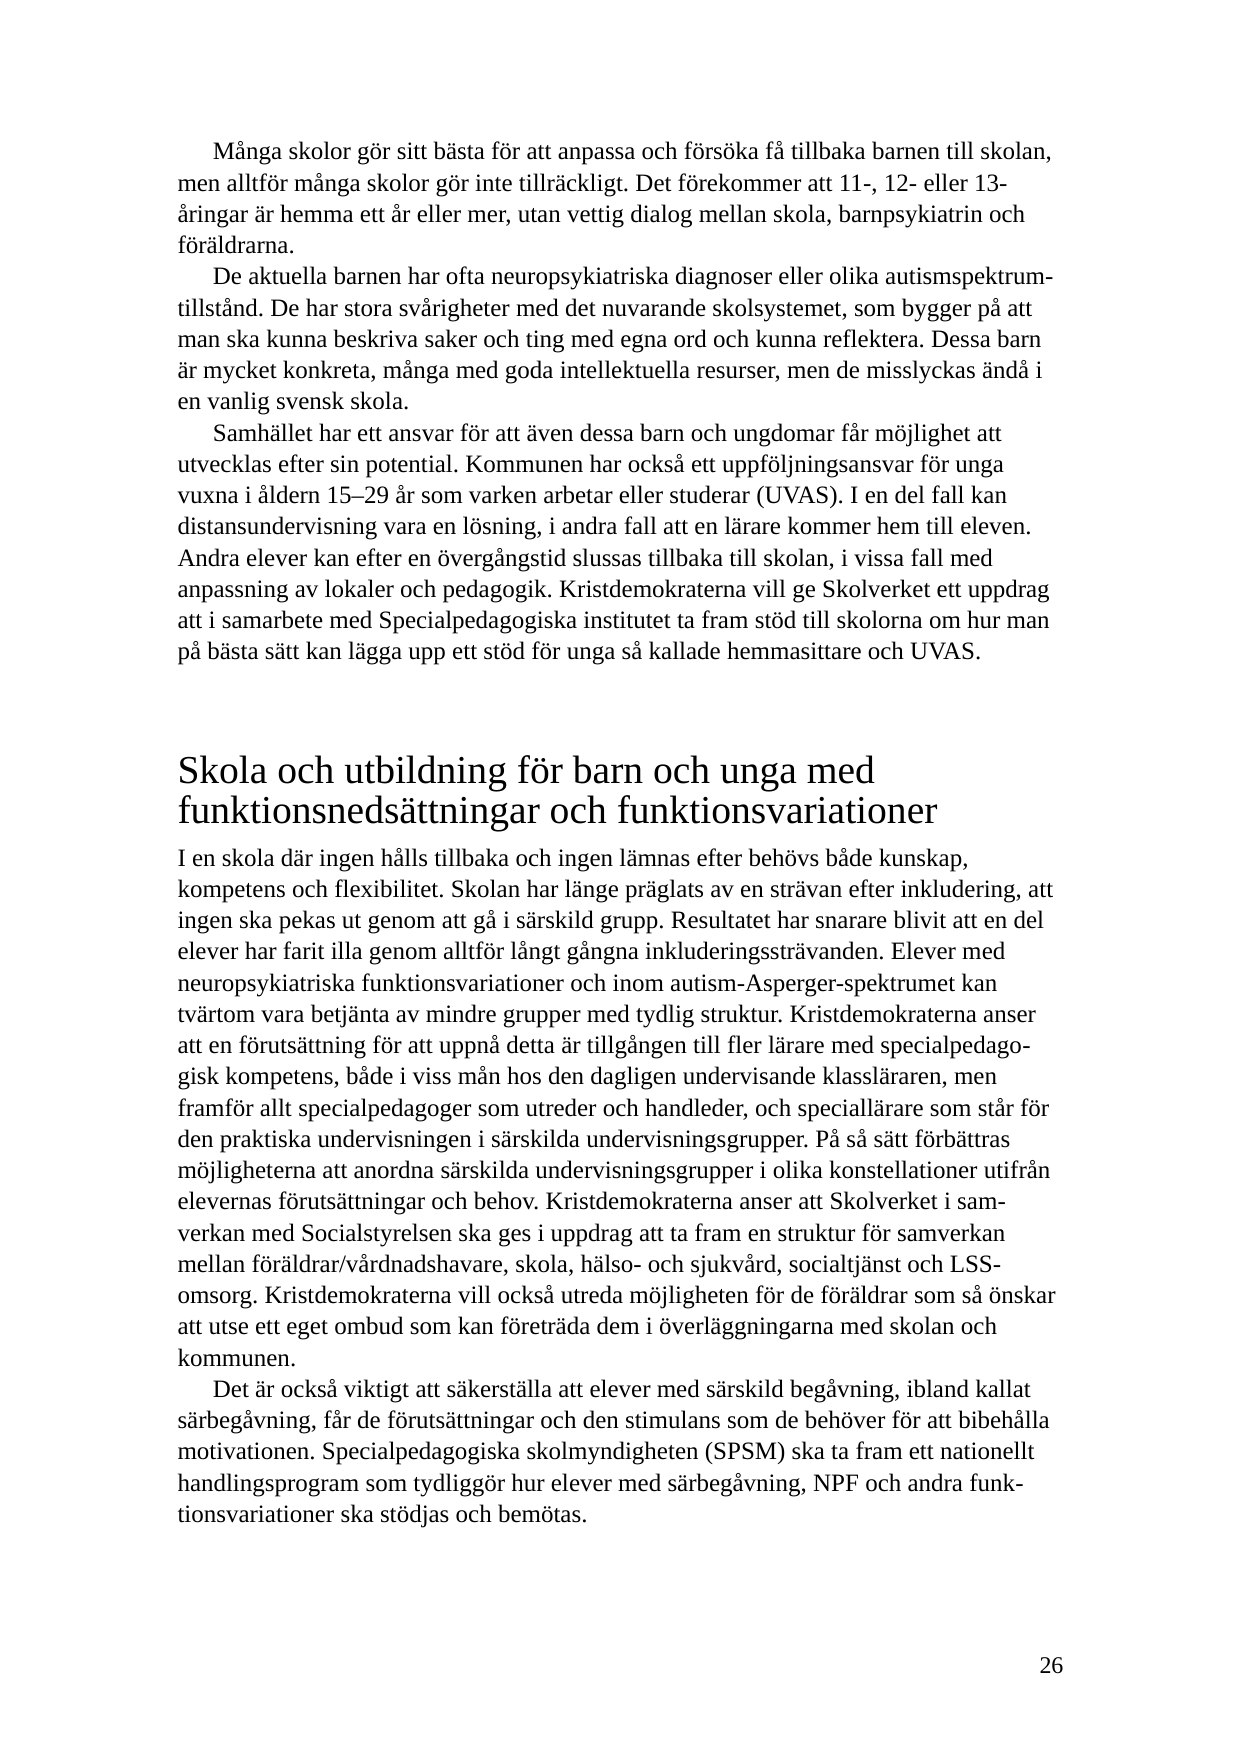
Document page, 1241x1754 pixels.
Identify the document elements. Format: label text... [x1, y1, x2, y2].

text I en skola där ingen hålls tillbaka och ingen lämnas efter behövs både kunskap, kompetens och flexibilitet. Skolan har länge präglats av en strävan efter inkludering, att ingen ska pekas ut genom att gå i särskild grupp. Resultatet har snarare blivit att en del elever har farit illa genom alltför långt gångna inkluderingssträvanden. Elever med neuropsykiatriska funktionsvariationer och inom autism-Asperger-spektrumet kan tvärtom vara betjänta av mindre grupper med tydlig struktur. Kristdemokraterna anser att en förutsättning för att uppnå detta är tillgången till fler lärare med specialpedagogisk kompetens, både i viss mån hos den dagligen undervisande klassläraren, men framför allt specialpedagoger som utreder och handleder, och speciallärare som står för den praktiska undervisningen i särskilda undervisningsgrupper. På så sätt förbättras möjligheterna att anordna särskilda undervisningsgrupper i olika konstellationer utifrån elevernas förutsättningar och behov. Kristdemokraterna anser att Skolverket i samverkan med Socialstyrelsen ska ges i uppdrag att ta fram en struktur för samverkan mellan föräldrar/vårdnadshavare, skola, hälso- och sjukvård, socialtjänst och LSS-omsorg. Kristdemokraterna vill också utreda möjligheten för de föräldrar som så önskar att utse ett eget ombud som kan företräda dem i överläggningarna med skolan och kommunen. [177, 840, 1063, 1371]
text Det är också viktigt att säkerställa att elever med särskild begåvning, ibland kallat särbegåvning, får de förutsättningar och den stimulans som de behöver för att bibehålla motivationen. Specialpedagogiska skolmyndigheten (SPSM) ska ta fram ett nationellt handlingsprogram som tydliggör hur elever med särbegåvning, NPF och andra funktionsvariationer ska stödjas och bemötas. [177, 1371, 1063, 1528]
subtitle Skola och utbildning för barn och unga med funktionsnedsättningar och funktionsvariationer [177, 751, 1063, 832]
text Många skolor gör sitt bästa för att anpassa och försöka få tillbaka barnen till skolan, men alltför många skolor gör inte tillräckligt. Det förekommer att 11-, 12- eller 13-åringar är hemma ett år eller mer, utan vettig dialog mellan skola, barnpsykiatrin och föräldrarna. [177, 134, 1063, 259]
text Samhället har ett ansvar för att även dessa barn och ungdomar får möjlighet att utvecklas efter sin potential. Kommunen har också ett uppföljningsansvar för unga vuxna i åldern 15–29 år som varken arbetar eller studerar (UVAS). I en del fall kan distansundervisning vara en lösning, i andra fall att en lärare kommer hem till eleven. Andra elever kan efter en övergångstid slussas tillbaka till skolan, i vissa fall med anpassning av lokaler och pedagogik. Kristdemokraterna vill ge Skolverket ett uppdrag att i samarbete med Specialpedagogiska institutet ta fram stöd till skolorna om hur man på bästa sätt kan lägga upp ett stöd för unga så kallade hemmasittare och UVAS. [177, 415, 1063, 665]
text De aktuella barnen har ofta neuropsykiatriska diagnoser eller olika autismspektrumtillstånd. De har stora svårigheter med det nuvarande skolsystemet, som bygger på att man ska kunna beskriva saker och ting med egna ord och kunna reflektera. Dessa barn är mycket konkreta, många med goda intellektuella resurser, men de misslyckas ändå i en vanlig svensk skola. [177, 259, 1063, 415]
